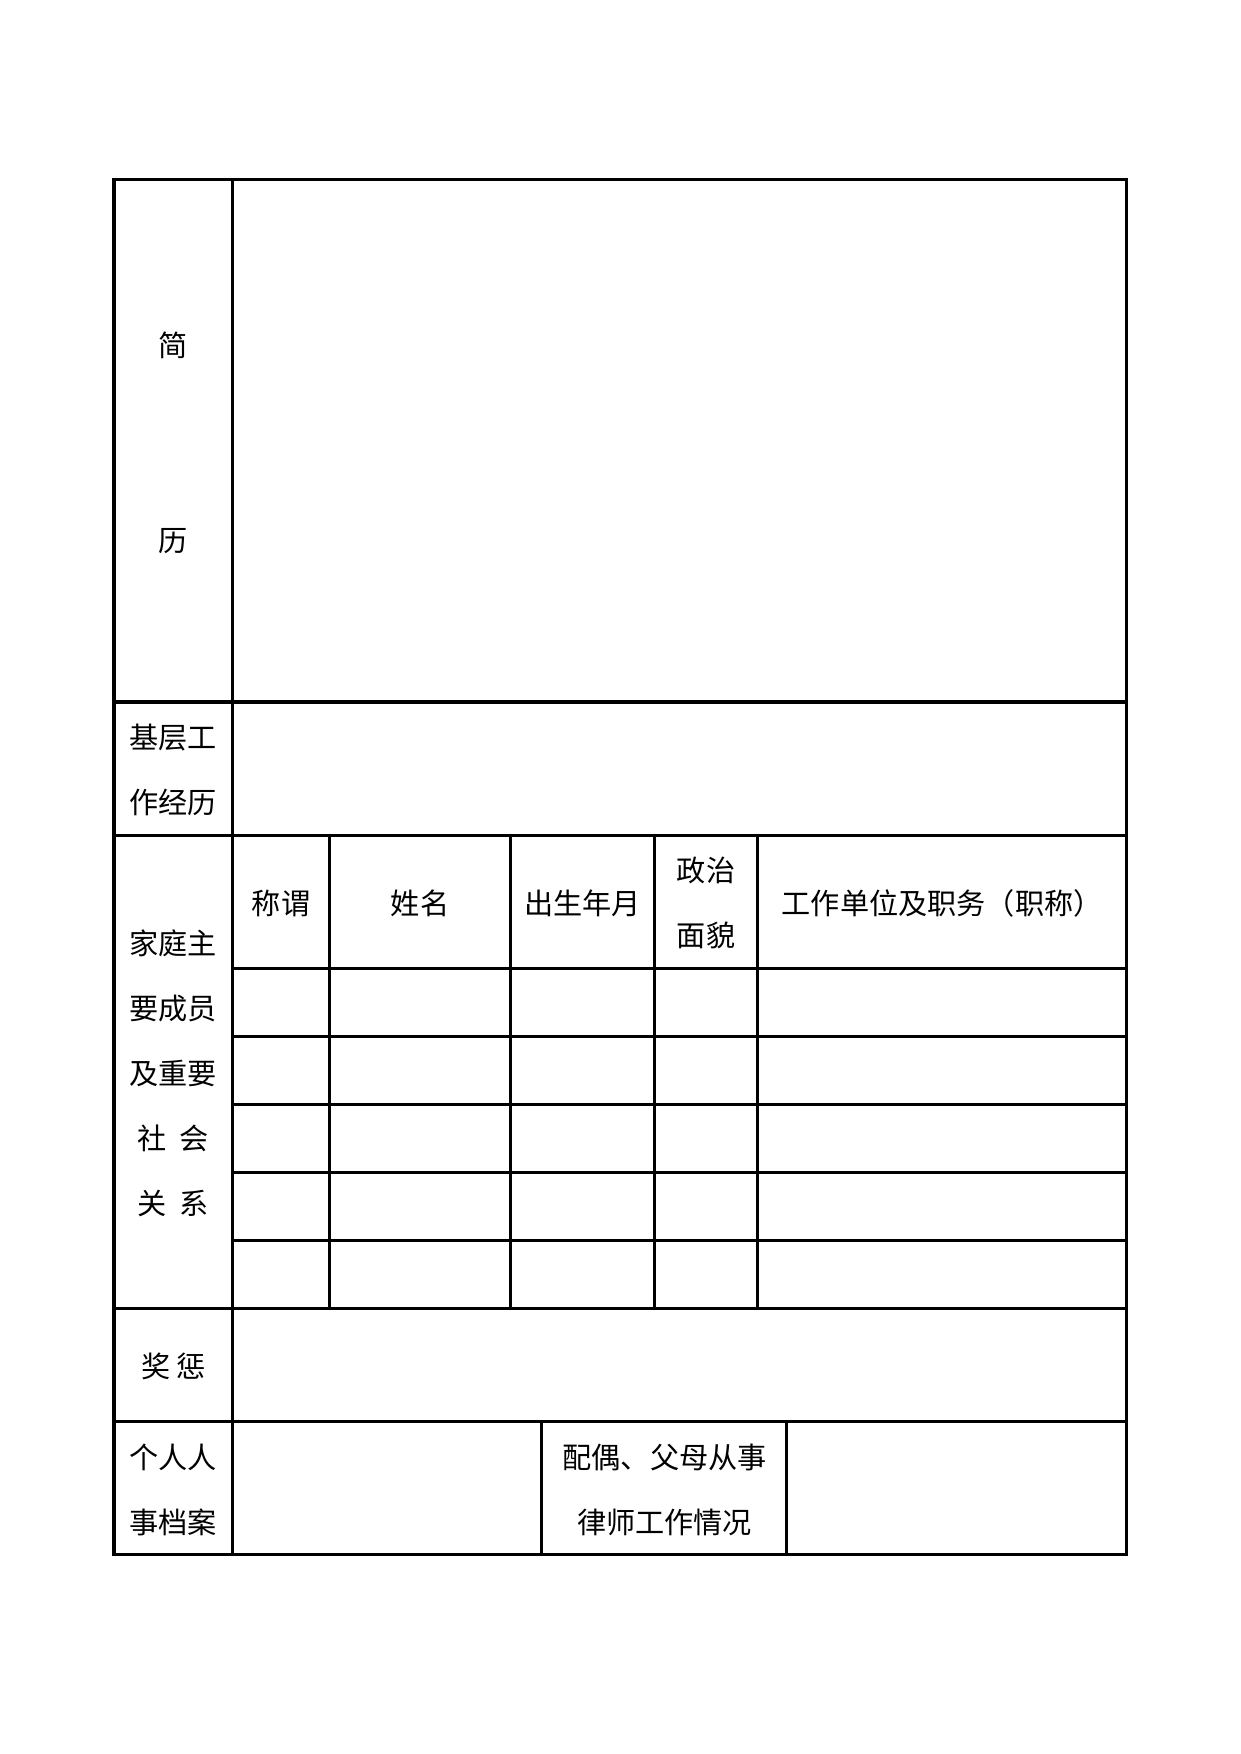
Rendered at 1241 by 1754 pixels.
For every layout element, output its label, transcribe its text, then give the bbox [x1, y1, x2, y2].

table_cell [234, 1174, 328, 1239]
table_cell [759, 1106, 1125, 1171]
table_cell [656, 1038, 756, 1103]
table_cell [656, 1242, 756, 1307]
table_cell 家庭主要成员及重要社 会 关 系 [116, 837, 231, 1307]
table_cell [759, 970, 1125, 1035]
table_cell [234, 704, 1125, 833]
table_cell [759, 1038, 1125, 1103]
table_cell [656, 1174, 756, 1239]
table_cell [788, 1423, 1125, 1553]
table_cell [234, 1310, 1125, 1420]
table_cell [656, 1106, 756, 1171]
table_cell [512, 970, 653, 1035]
table_cell 基层工作经历 [116, 704, 231, 833]
table_cell 称谓 [234, 837, 328, 967]
table_cell [234, 1106, 328, 1171]
table_cell [234, 970, 328, 1035]
table_cell [234, 181, 1125, 700]
table_cell [331, 1174, 509, 1239]
table_cell [234, 1038, 328, 1103]
table_cell 简 历 [116, 181, 231, 700]
table_cell 个人人事档案存放或管 理 单 位 [116, 1423, 231, 1553]
table_cell 配偶、父母从事律师工作情况 [543, 1423, 785, 1553]
table_cell [331, 970, 509, 1035]
table_cell [512, 1106, 653, 1171]
table_cell 奖 惩 [116, 1310, 231, 1420]
table_cell [234, 1423, 540, 1553]
table_cell [656, 970, 756, 1035]
table_cell [331, 1038, 509, 1103]
table_cell 工作单位及职务（职称） [759, 837, 1125, 967]
table_cell 出生年月 [512, 837, 653, 967]
table_cell [512, 1174, 653, 1239]
table_cell [331, 1242, 509, 1307]
table_cell [331, 1106, 509, 1171]
table_cell 政治面貌 [656, 837, 756, 967]
table_cell 姓名 [331, 837, 509, 967]
table_cell [512, 1038, 653, 1103]
table_cell [759, 1242, 1125, 1307]
table_cell [234, 1242, 328, 1307]
table_cell [512, 1242, 653, 1307]
table_cell [759, 1174, 1125, 1239]
